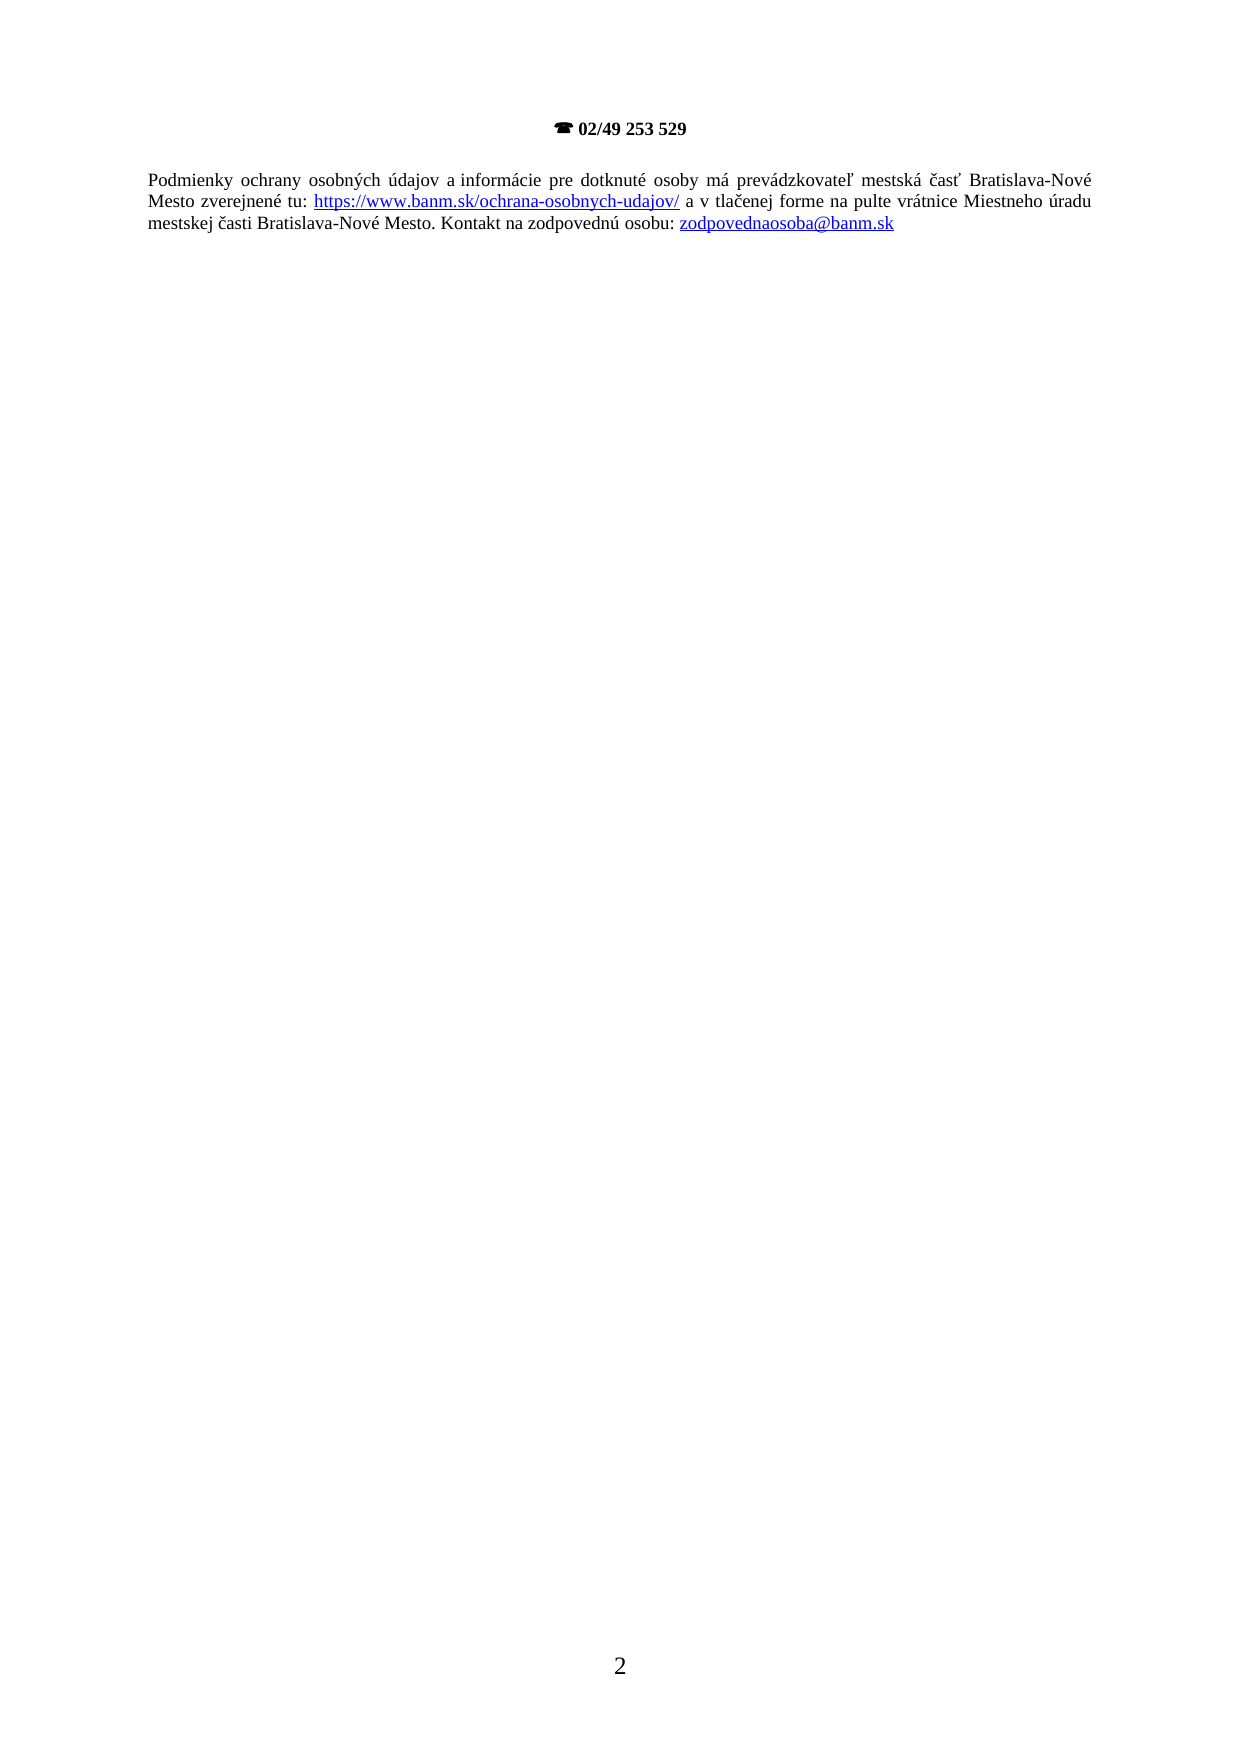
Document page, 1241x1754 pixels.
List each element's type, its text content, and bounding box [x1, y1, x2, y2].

text Podmienky ochrany osobných údajov a informácie pre dotknuté osoby má prevádzkovateľ mestská časť Bratislava-Nové Mesto zverejnené tu: https://www.banm.sk/ochrana-osobnych-udajov/ a v tlačenej forme na pulte vrátnice Miestneho úradu mestskej časti Bratislava-Nové Mesto. Kontakt na zodpovednú osobu: zodpovednaosoba@banm.sk [148, 168, 1092, 233]
text 02/49 253 529 [148, 118, 1092, 140]
